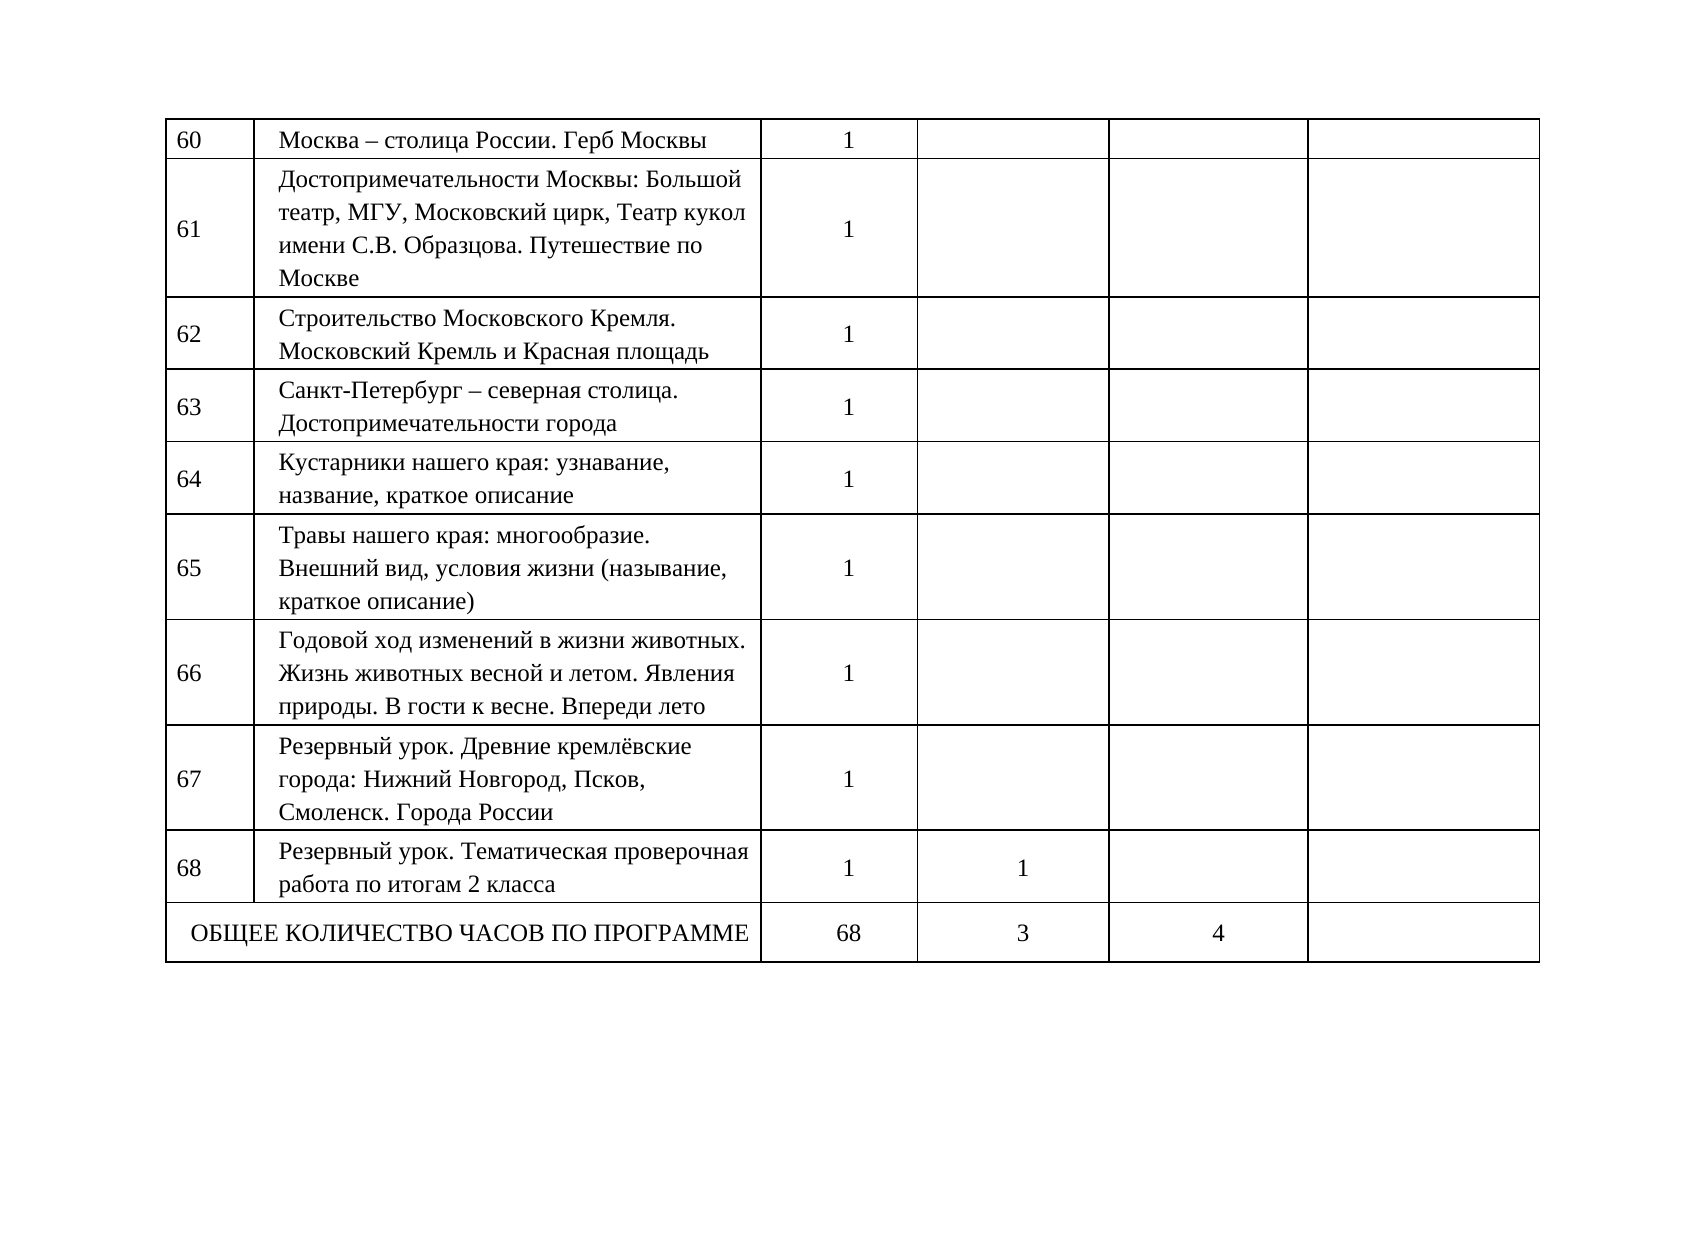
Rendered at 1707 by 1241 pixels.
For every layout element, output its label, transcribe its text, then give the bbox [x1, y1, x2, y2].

table_cell Строительство Московского Кремля. Московский Кремль и Красная площадь [255, 298, 760, 368]
table_cell [918, 726, 1108, 829]
table_cell 1 [762, 515, 917, 618]
table_cell [918, 620, 1108, 724]
table_cell [918, 159, 1108, 296]
table_cell [918, 298, 1108, 368]
table_cell 1 [762, 370, 917, 441]
table_cell 1 [918, 831, 1108, 902]
table_cell [1309, 515, 1539, 618]
table_cell [918, 442, 1108, 513]
table_cell 3 [918, 903, 1108, 961]
table_cell [918, 370, 1108, 441]
table_cell [918, 120, 1108, 157]
table_cell [1309, 298, 1539, 368]
table_cell [1309, 120, 1539, 157]
table_cell [1110, 831, 1307, 902]
table_cell [1309, 159, 1539, 296]
table_cell Санкт-Петербург ‒ северная столица. Достопримечательности города [255, 370, 760, 441]
table_cell Резервный урок. Древние кремлёвские города: Нижний Новгород, Псков, Смоленск. Города России [255, 726, 760, 829]
table_cell 1 [762, 442, 917, 513]
table_cell 1 [762, 726, 917, 829]
table_cell [1110, 298, 1307, 368]
table_cell [1309, 903, 1539, 961]
table_cell 68 [167, 831, 253, 902]
table_cell [1309, 620, 1539, 724]
table_cell Достопримечательности Москвы: Большой театр, МГУ, Московский цирк, Театр кукол имени С.В. Образцова. Путешествие по Москве [255, 159, 760, 296]
table_cell [1110, 370, 1307, 441]
table_cell [1309, 831, 1539, 902]
table_cell 1 [762, 159, 917, 296]
table_cell Годовой ход изменений в жизни животных. Жизнь животных весной и летом. Явления природы. В гости к весне. Впереди лето [255, 620, 760, 724]
table_cell [1110, 726, 1307, 829]
table_cell 68 [762, 903, 917, 961]
table_cell 62 [167, 298, 253, 368]
table_cell 4 [1110, 903, 1307, 961]
table_cell Москва ‒ столица России. Герб Москвы [255, 120, 760, 157]
table_cell [1110, 120, 1307, 157]
table_cell [1110, 159, 1307, 296]
table_cell [1110, 620, 1307, 724]
table_cell 67 [167, 726, 253, 829]
table_cell 64 [167, 442, 253, 513]
table_cell 61 [167, 159, 253, 296]
table_cell 66 [167, 620, 253, 724]
table_cell [1309, 726, 1539, 829]
table_cell [1110, 515, 1307, 618]
table_cell ОБЩЕЕ КОЛИЧЕСТВО ЧАСОВ ПО ПРОГРАММЕ [167, 903, 760, 961]
table_cell Кустарники нашего края: узнавание, название, краткое описание [255, 442, 760, 513]
table_cell 1 [762, 620, 917, 724]
table_cell Травы нашего края: многообразие. Внешний вид, условия жизни (называние, краткое описание) [255, 515, 760, 618]
table_cell 1 [762, 120, 917, 157]
table_cell 1 [762, 298, 917, 368]
table_cell [1309, 442, 1539, 513]
table_cell [1309, 370, 1539, 441]
table_cell 65 [167, 515, 253, 618]
table_cell 60 [167, 120, 253, 157]
table_cell Резервный урок. Тематическая проверочная работа по итогам 2 класса [255, 831, 760, 902]
table_cell [1110, 442, 1307, 513]
table_cell [918, 515, 1108, 618]
table_cell 63 [167, 370, 253, 441]
table_cell 1 [762, 831, 917, 902]
